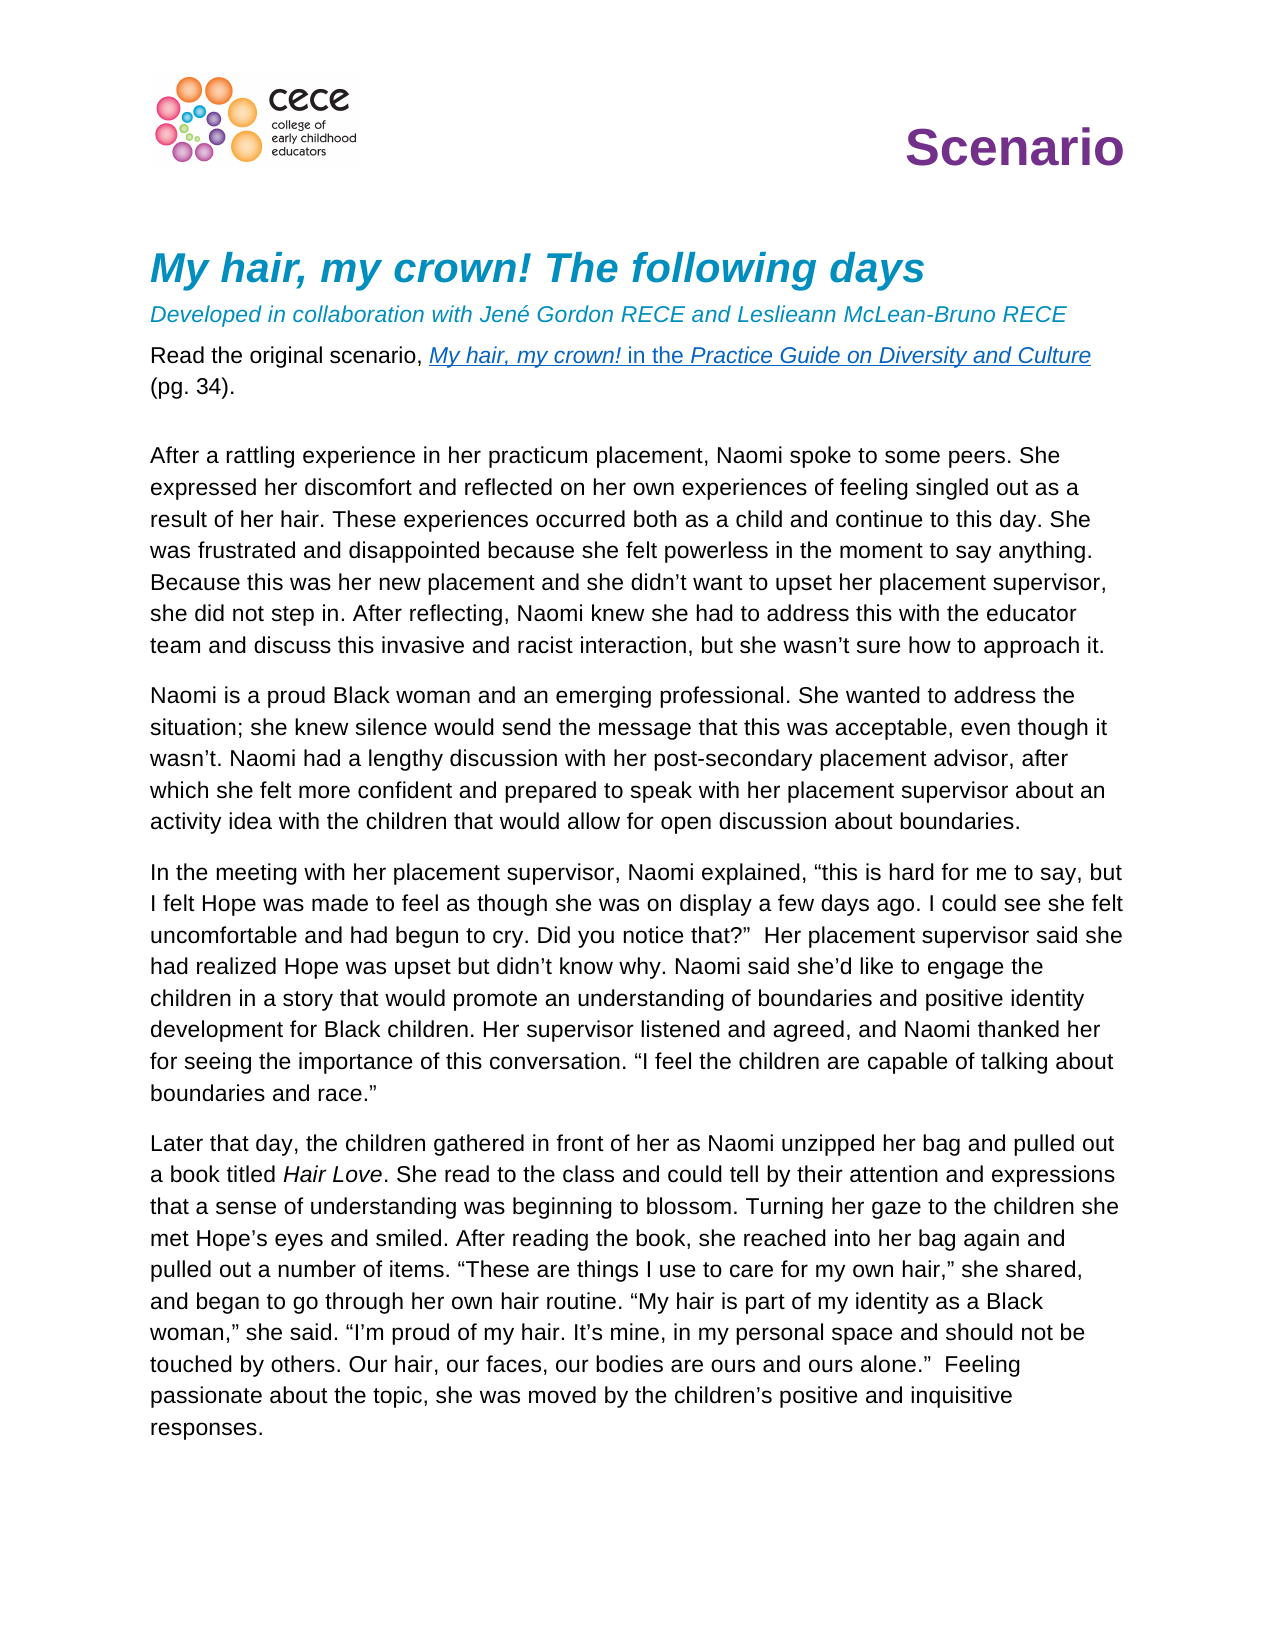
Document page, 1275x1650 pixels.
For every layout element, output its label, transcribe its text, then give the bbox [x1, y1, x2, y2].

text Read the original scenario, My hair, my crown! in the Practice Guide on Diversity and Culture (pg. 34). [150, 342, 1125, 400]
text After a rattling experience in her practicum placement, Naomi spoke to some peers. She expressed her discomfort and reflected on her own experiences of feeling singled out as a result of her hair. These experiences occurred both as a child and continue to this day. She was frustrated and disappointed because she felt powerless in the moment to say anything. Because this was her new placement and she didn’t want to upset her placement supervisor, she did not step in. After reflecting, Naomi knew she had to address this with the educator team and discuss this invasive and racist interaction, but she wasn’t sure how to approach it. [150, 442, 1125, 658]
picture [150, 73, 362, 166]
text Later that day, the children gathered in front of her as Naomi unzipped her bag and pulled out a book titled Hair Love. She read to the class and could tell by their attention and expressions that a sense of understanding was beginning to blossom. Turning her gaze to the children she met Hope’s eyes and smiled. After reading the book, she reached into her bag again and pulled out a number of items. “These are things I use to care for my own hair,” she shared, and began to go through her own hair routine. “My hair is part of my identity as a Black woman,” she said. “I’m proud of my hair. It’s mine, in my personal space and should not be touched by others. Our hair, our faces, our bodies are ours and ours alone.” Feeling passionate about the topic, she was moved by the children’s positive and inquisitive responses. [150, 1130, 1125, 1440]
text Developed in collaboration with Jené Gordon RECE and Leslieann McLean-Bruno RECE [150, 301, 1125, 327]
text My hair, my crown! The following days [150, 243, 1125, 291]
text Naomi is a proud Black woman and an emerging professional. She wanted to address the situation; she knew silence would send the message that this was acceptable, even though it wasn’t. Naomi had a lengthy discussion with her post-secondary placement advisor, after which she felt more confident and prepared to speak with her placement supervisor about an activity idea with the children that would allow for open discussion about boundaries. [150, 682, 1125, 835]
text In the meeting with her placement supervisor, Naomi explained, “this is hard for me to say, but I felt Hope was made to feel as though she was on display a few days ago. I could see she felt uncomfortable and had begun to cry. Did you notice that?” Her placement supervisor said she had realized Hope was upset but didn’t know why. Naomi said she’d like to engage the children in a story that would promote an understanding of boundaries and positive identity development for Black children. Her supervisor listened and agreed, and Naomi thanked her for seeing the importance of this conversation. “I feel the children are capable of talking about boundaries and race.” [150, 859, 1125, 1106]
